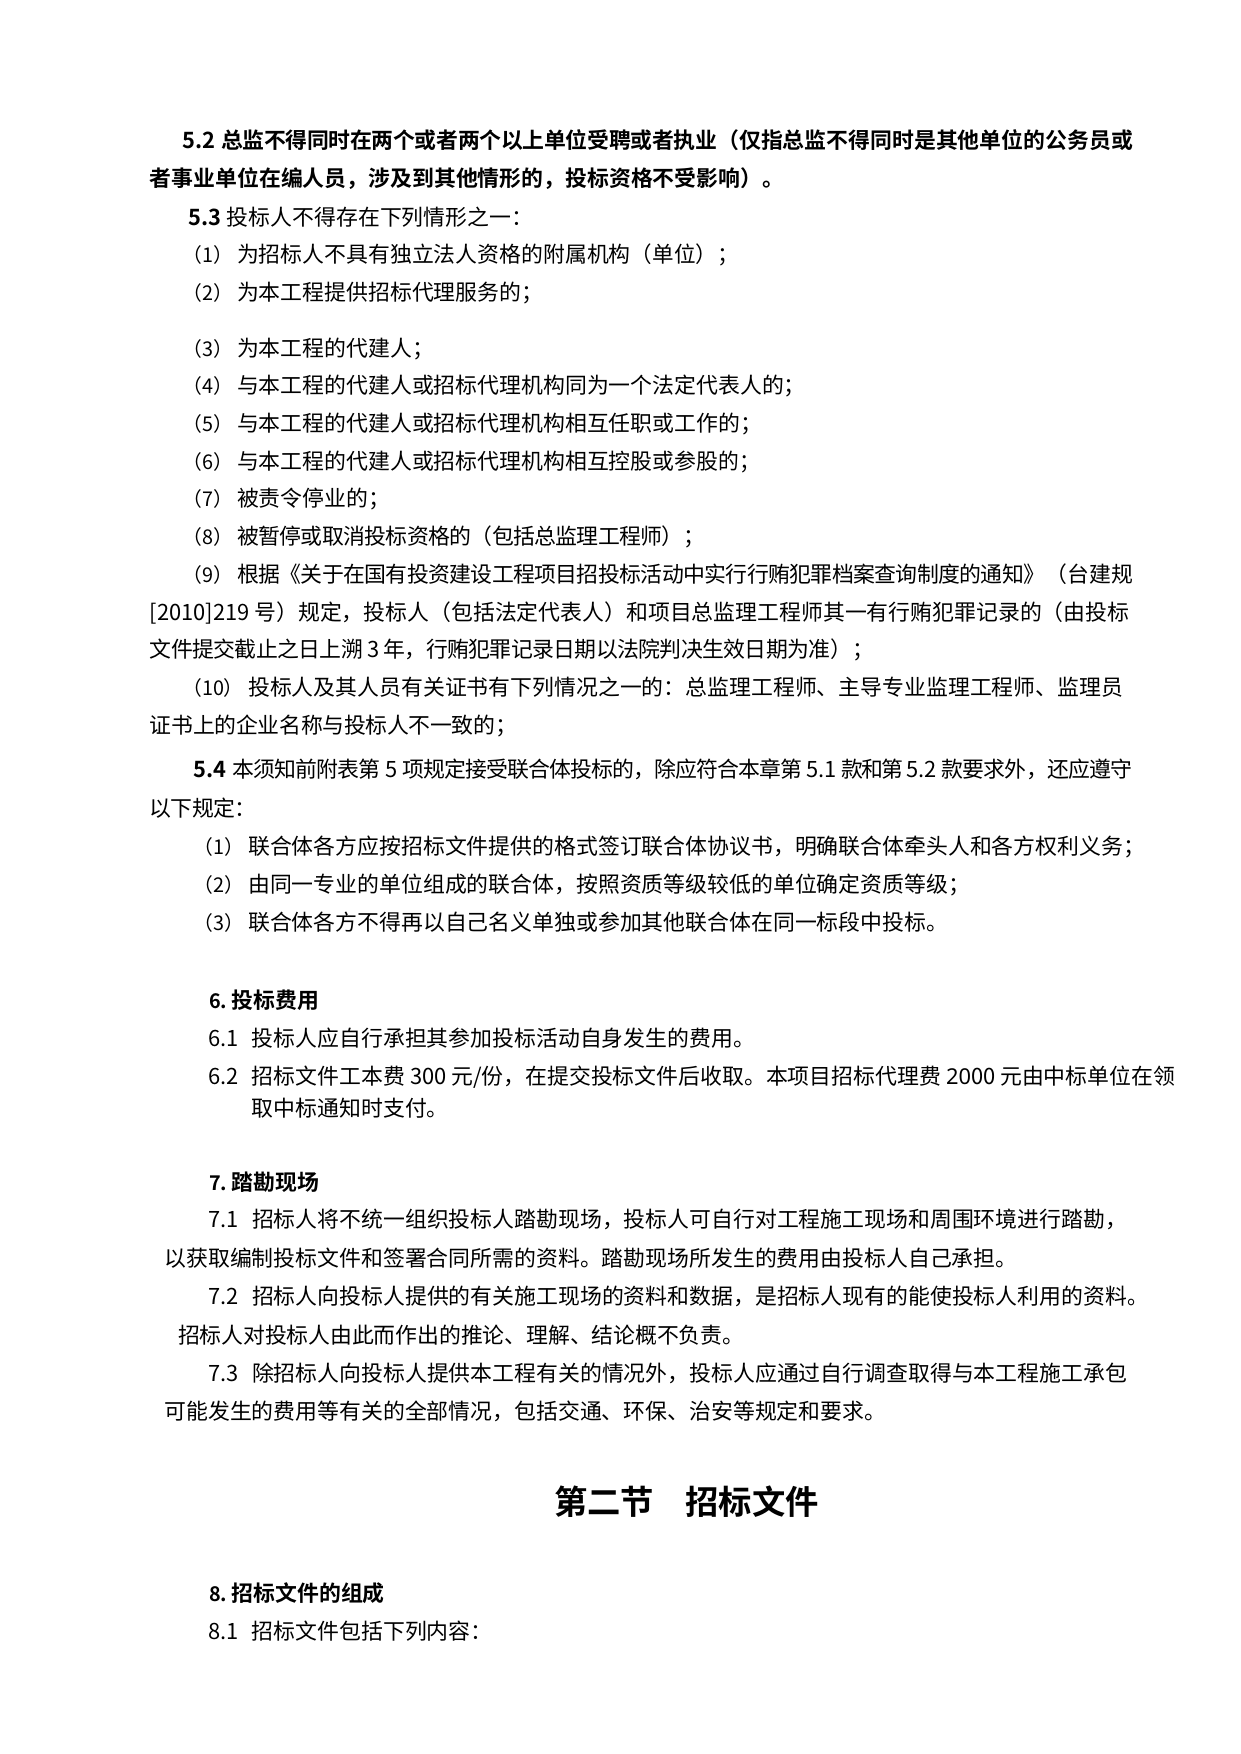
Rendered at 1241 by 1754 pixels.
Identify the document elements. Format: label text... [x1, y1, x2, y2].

subtitle 招标文件的组成 [209, 1576, 1186, 1608]
list 联合体各方不得再以自己名义单独或参加其他联合体在同一标段中投标。 [193, 904, 1186, 936]
text 文件提交截止之日上溯 3 年，行贿犯罪记录日期以法院判决生效日期为准）； [149, 632, 1186, 664]
list 招标人将不统一组织投标人踏勘现场，投标人可自行对工程施工现场和周围环境进行踏勘， 以获取编制投标文件和签署合同所需的资料。踏勘现场所发生的费用由投标人自己承担。 [164, 1202, 1136, 1272]
list 为招标人不具有独立法人资格的附属机构（单位）； [182, 237, 1186, 269]
list 招标文件工本费 300 元/份，在提交投标文件后收取。本项目招标代理费 2000 元由中标单位在领取中标通知时支付。 [208, 1059, 1186, 1122]
list 由同一专业的单位组成的联合体，按照资质等级较低的单位确定资质等级； [193, 867, 1186, 898]
list 根据《关于在国有投资建设工程项目招投标活动中实行行贿犯罪档案查询制度的通知》（台建规 [182, 557, 1186, 588]
list 与本工程的代建人或招标代理机构相互任职或工作的； [182, 406, 1186, 438]
list 投标人不得存在下列情形之一： [189, 200, 1186, 232]
list 为本工程提供招标代理服务的； [182, 275, 1186, 307]
list 招标文件包括下列内容： [208, 1614, 1186, 1645]
list 除招标人向投标人提供本工程有关的情况外，投标人应通过自行调查取得与本工程施工承包可能发生的费用等有关的全部情况，包括交通、环保、治安等规定和要求。 [164, 1356, 1136, 1426]
list 被暂停或取消投标资格的（包括总监理工程师）； [182, 519, 1186, 551]
list 招标人向投标人提供的有关施工现场的资料和数据，是招标人现有的能使投标人利用的资料。 招标人对投标人由此而作出的推论、理解、结论概不负责。 [164, 1279, 1147, 1349]
list 投标人应自行承担其参加投标活动自身发生的费用。 [208, 1021, 1186, 1053]
list 与本工程的代建人或招标代理机构同为一个法定代表人的； [182, 368, 1186, 400]
list 投标人及其人员有关证书有下列情况之一的：总监理工程师、主导专业监理工程师、监理员证书上的企业名称与投标人不一致的； [149, 670, 1136, 740]
list 本须知前附表第 5 项规定接受联合体投标的，除应符合本章第 5.1 款和第 5.2 款要求外，还应遵守以下规定： [149, 752, 1136, 822]
list 踏勘现场 [209, 1165, 1186, 1197]
list 为本工程的代建人； [182, 331, 1186, 363]
list 总监不得同时在两个或者两个以上单位受聘或者执业（仅指总监不得同时是其他单位的公务员或者事业单位在编人员，涉及到其他情形的，投标资格不受影响）。 [149, 123, 1139, 193]
subtitle 第二节 招标文件 [186, 1475, 1186, 1524]
list 被责令停业的； [182, 481, 1186, 513]
subtitle 投标费用 [209, 983, 1186, 1015]
list 与本工程的代建人或招标代理机构相互控股或参股的； [182, 444, 1186, 475]
text [2010]219 号）规定，投标人（包括法定代表人）和项目总监理工程师其一有行贿犯罪记录的（由投标 [149, 594, 1186, 626]
list 联合体各方应按招标文件提供的格式签订联合体协议书，明确联合体牵头人和各方权利义务； [193, 829, 1186, 861]
